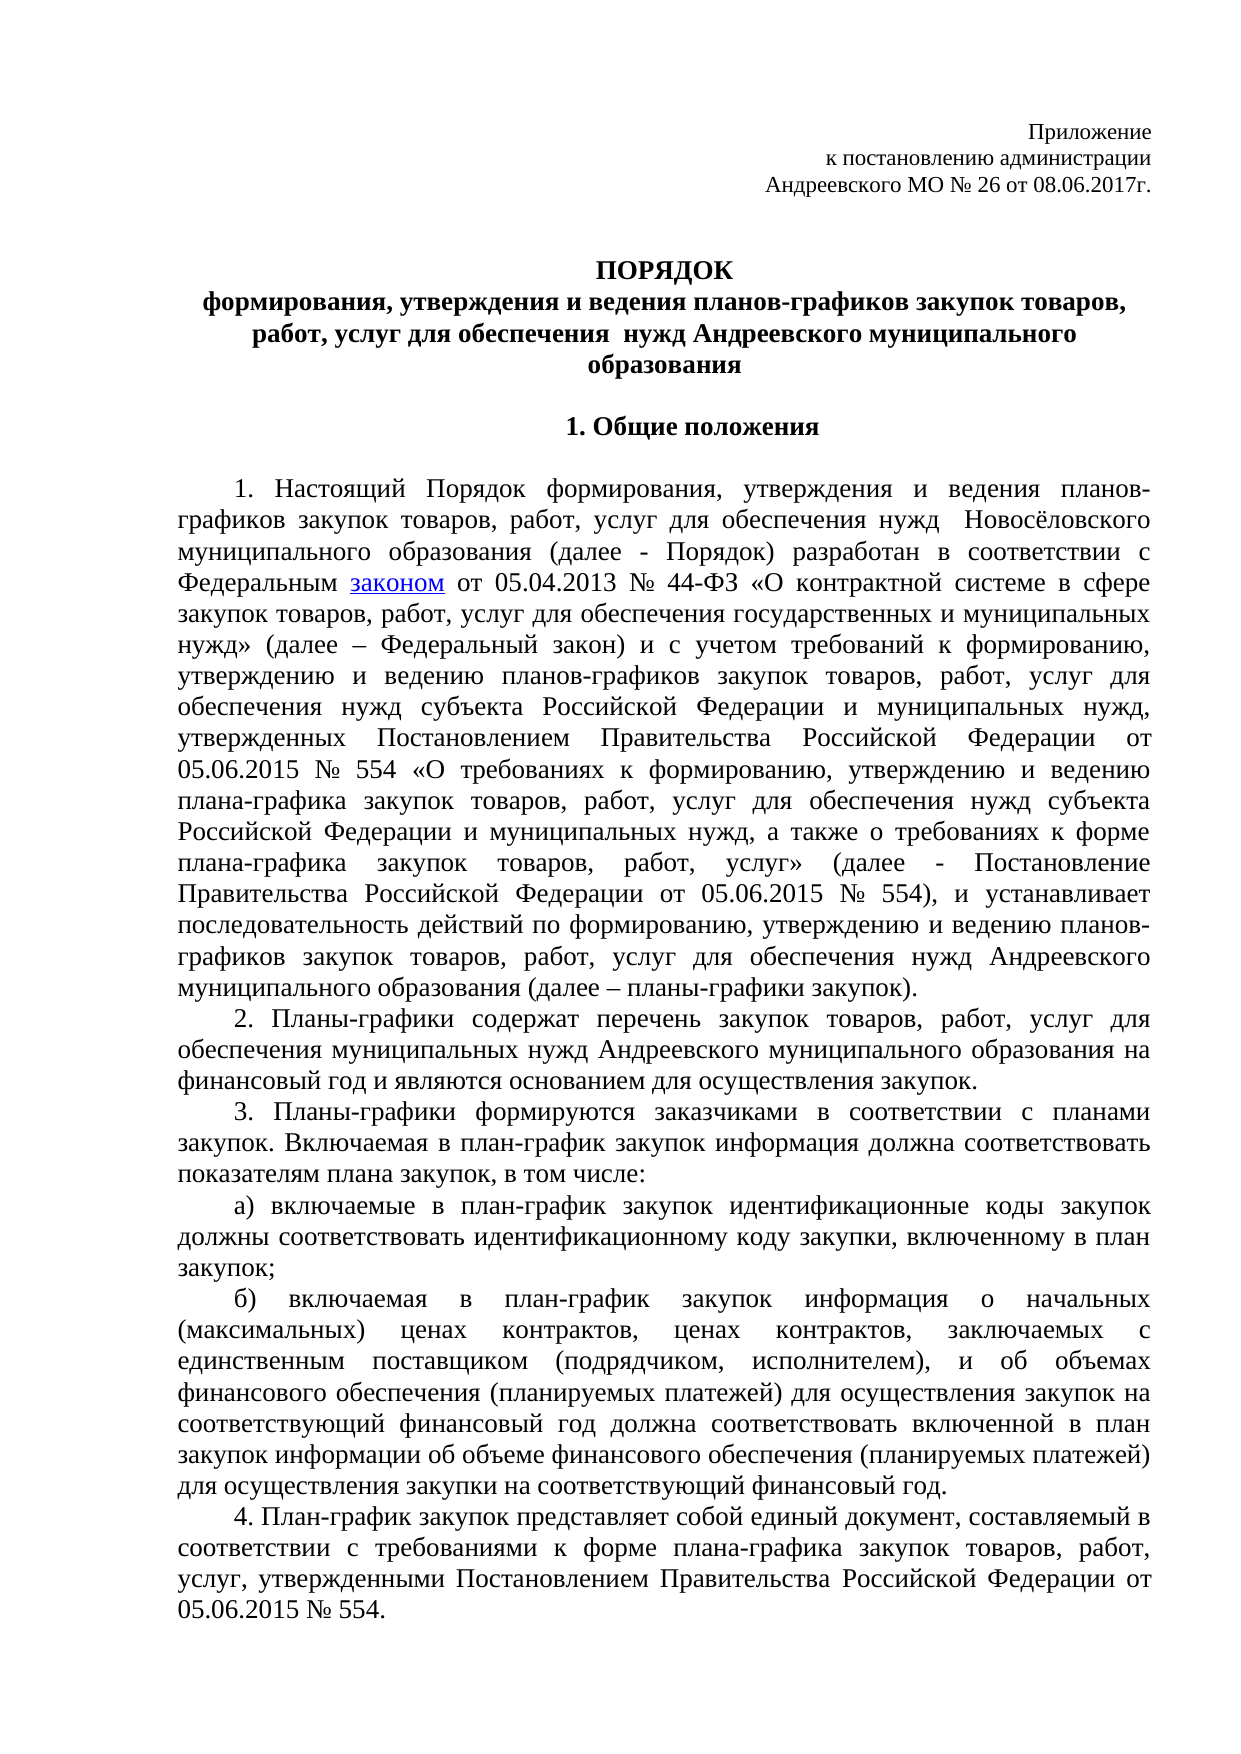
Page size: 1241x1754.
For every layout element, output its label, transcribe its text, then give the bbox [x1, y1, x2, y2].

text 1. Общие положения [177, 410, 1152, 441]
text Приложение [177, 118, 1152, 144]
text ПОРЯДОК [177, 254, 1152, 286]
text к постановлению администрации [646, 144, 1152, 171]
text формирования, утверждения и ведения планов-графиков закупок товаров, работ, услуг для обеспечения нужд Андреевского муниципального образования [177, 286, 1152, 379]
text 2. Планы-графики содержат перечень закупок товаров, работ, услуг для обеспечения муниципальных нужд Андреевского муниципального образования на финансовый год и являются основанием для осуществления закупок. [177, 1002, 1152, 1095]
text б) включаемая в план-график закупок информация о начальных (максимальных) ценах контрактов, ценах контрактов, заключаемых с единственным поставщиком (подрядчиком, исполнителем), и об объемах финансового обеспечения (планируемых платежей) для осуществления закупок на соответствующий финансовый год должна соответствовать включенной в план закупок информации об объеме финансового обеспечения (планируемых платежей) для осуществления закупки на соответствующий финансовый год. [177, 1282, 1152, 1500]
text а) включаемые в план-график закупок идентификационные коды закупок должны соответствовать идентификационному коду закупки, включенному в план закупок; [177, 1189, 1152, 1282]
text Андреевского МО № 26 от 08.06.2017г. [646, 171, 1152, 197]
text 3. Планы-графики формируются заказчиками в соответствии с планами закупок. Включаемая в план-график закупок информация должна соответствовать показателям плана закупок, в том числе: [177, 1095, 1152, 1189]
text 1. Настоящий Порядок формирования, утверждения и ведения планов-графиков закупок товаров, работ, услуг для обеспечения нужд Новосёловского муниципального образования (далее - Порядок) разработан в соответствии с Федеральным законом от 05.04.2013 № 44-ФЗ «О контрактной системе в сфере закупок товаров, работ, услуг для обеспечения государственных и муниципальных нужд» (далее – Федеральный закон) и с учетом требований к формированию, утверждению и ведению планов-графиков закупок товаров, работ, услуг для обеспечения нужд субъекта Российской Федерации и муниципальных нужд, утвержденных Постановлением Правительства Российской Федерации от 05.06.2015 № 554 «О требованиях к формированию, утверждению и ведению плана-графика закупок товаров, работ, услуг для обеспечения нужд субъекта Российской Федерации и муниципальных нужд, а также о требованиях к форме плана-графика закупок товаров, работ, услуг» (далее - Постановление Правительства Российской Федерации от 05.06.2015 № 554), и устанавливает последовательность действий по формированию, утверждению и ведению планов-графиков закупок товаров, работ, услуг для обеспечения нужд Андреевского муниципального образования (далее – планы-графики закупок). [177, 472, 1152, 1002]
text 4. План-график закупок представляет собой единый документ, составляемый в соответствии с требованиями к форме плана-графика закупок товаров, работ, услуг, утвержденными Постановлением Правительства Российской Федерации от 05.06.2015 № 554. [177, 1500, 1152, 1625]
